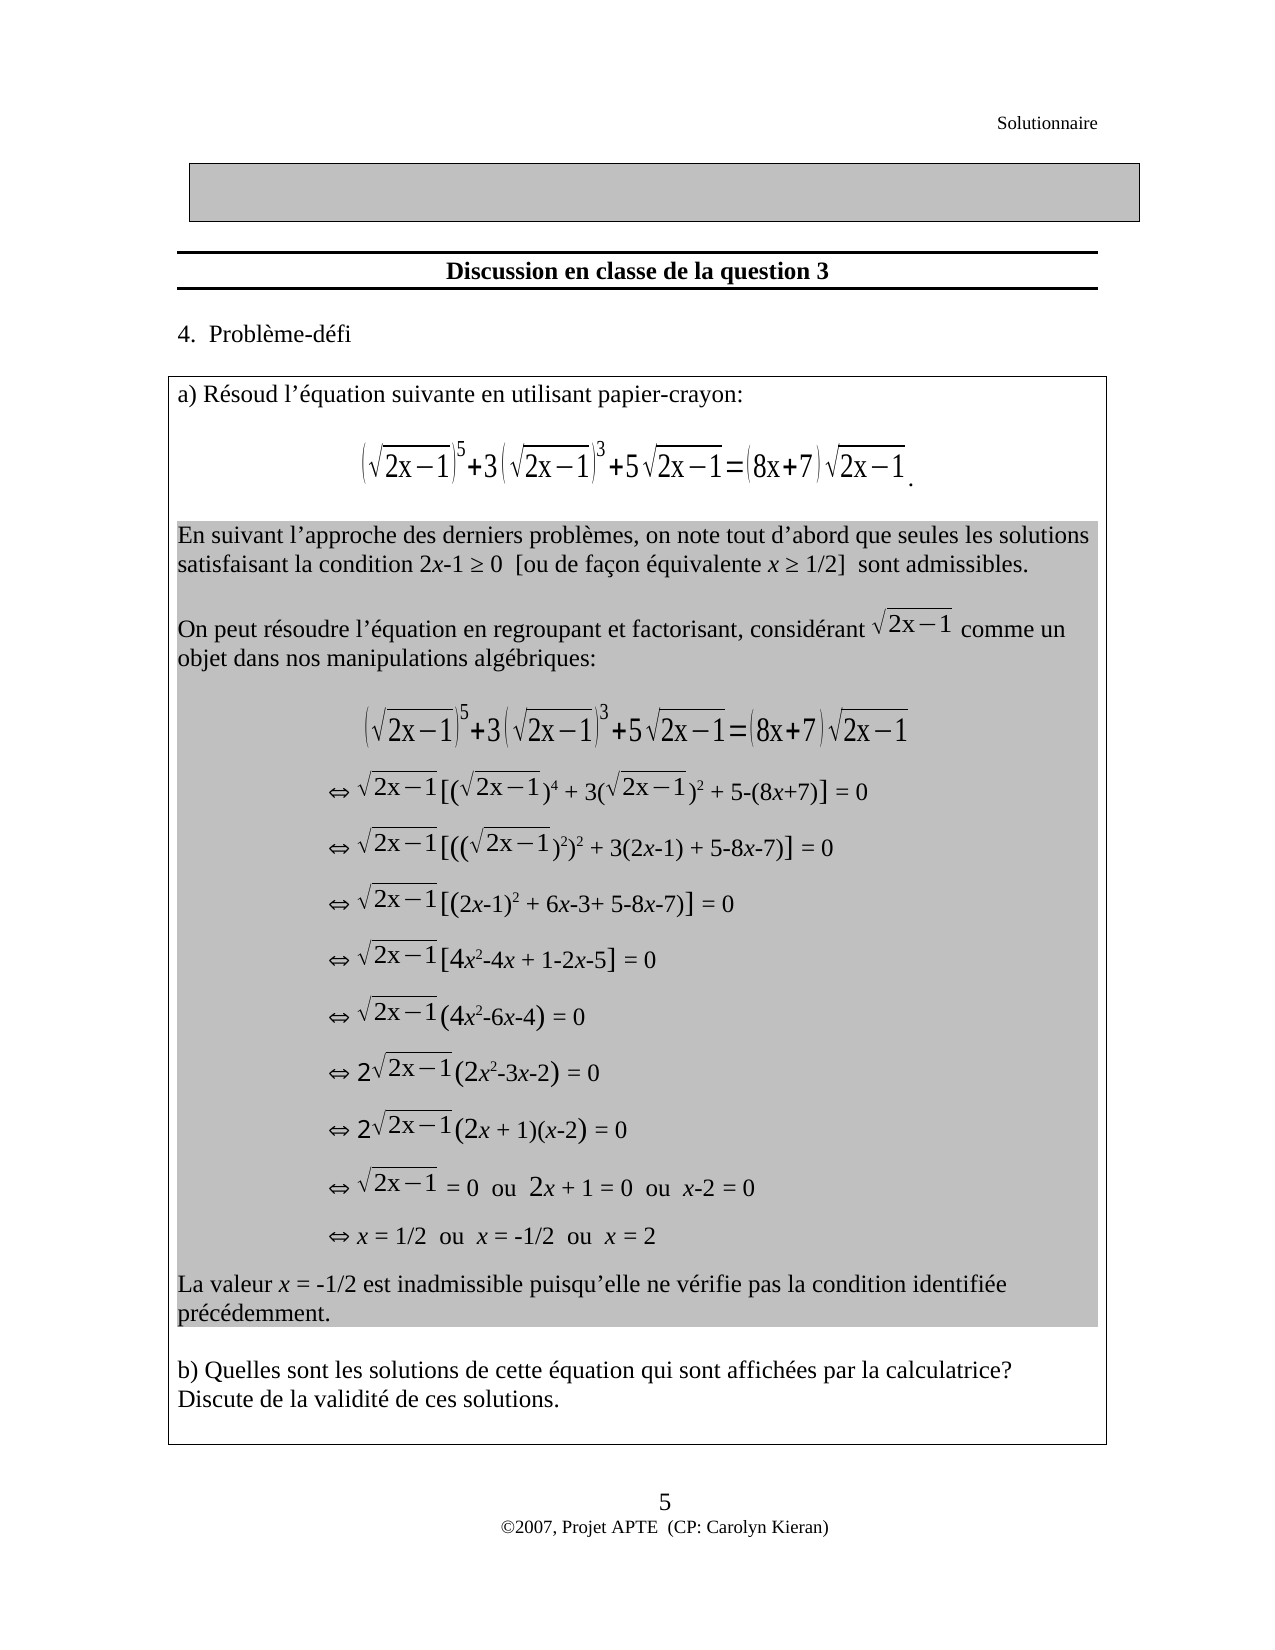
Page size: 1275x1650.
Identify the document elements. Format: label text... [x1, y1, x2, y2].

text [()4 + 3()2 + 5-(8x+7)] = 0 [177, 769, 1098, 806]
text 2(2x2-3x-2) = 0 [177, 1051, 1098, 1089]
text En suivant l’approche des derniers problèmes, on note tout d’abord que seules les solutions satisfaisant la condition 2x-1 ≥ 0 [ou de façon équivalente x ≥ 1/2] sont admissibles. [177, 521, 1098, 578]
text 4. Problème-défi [177, 319, 1098, 347]
text (4x2-6x-4) = 0 [177, 994, 1098, 1031]
text [(2x-1)2 + 6x-3+ 5-8x-7)] = 0 [177, 882, 1098, 919]
text . [177, 437, 1098, 492]
text La valeur x = -1/2 est inadmissible puisqu’elle ne vérifie pas la condition identifiée précédemment. [177, 1269, 1098, 1327]
text a) Résoud l’équation suivante en utilisant papier-crayon: [169, 377, 1106, 408]
text 2(2x + 1)(x-2) = 0 [177, 1108, 1098, 1146]
text x = 1/2 ou x = -1/2 ou x = 2 [177, 1221, 1098, 1250]
subtitle Discussion en classe de la question 3 [177, 254, 1098, 287]
text [(()2)2 + 3(2x-1) + 5-8x-7)] = 0 [177, 826, 1098, 863]
text On peut résoudre l’équation en regroupant et factorisant, considérant comme un objet dans nos manipulations algébriques: [177, 607, 1098, 672]
text = 0 ou 2x + 1 = 0 ou x-2 = 0 [177, 1165, 1098, 1202]
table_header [190, 164, 1139, 221]
text Discute de la validité de ces solutions. [177, 1384, 1098, 1413]
text b) Quelles sont les solutions de cette équation qui sont affichées par la calculatrice? [177, 1356, 1098, 1384]
text [4x2-4x + 1-2x-5] = 0 [177, 938, 1098, 975]
